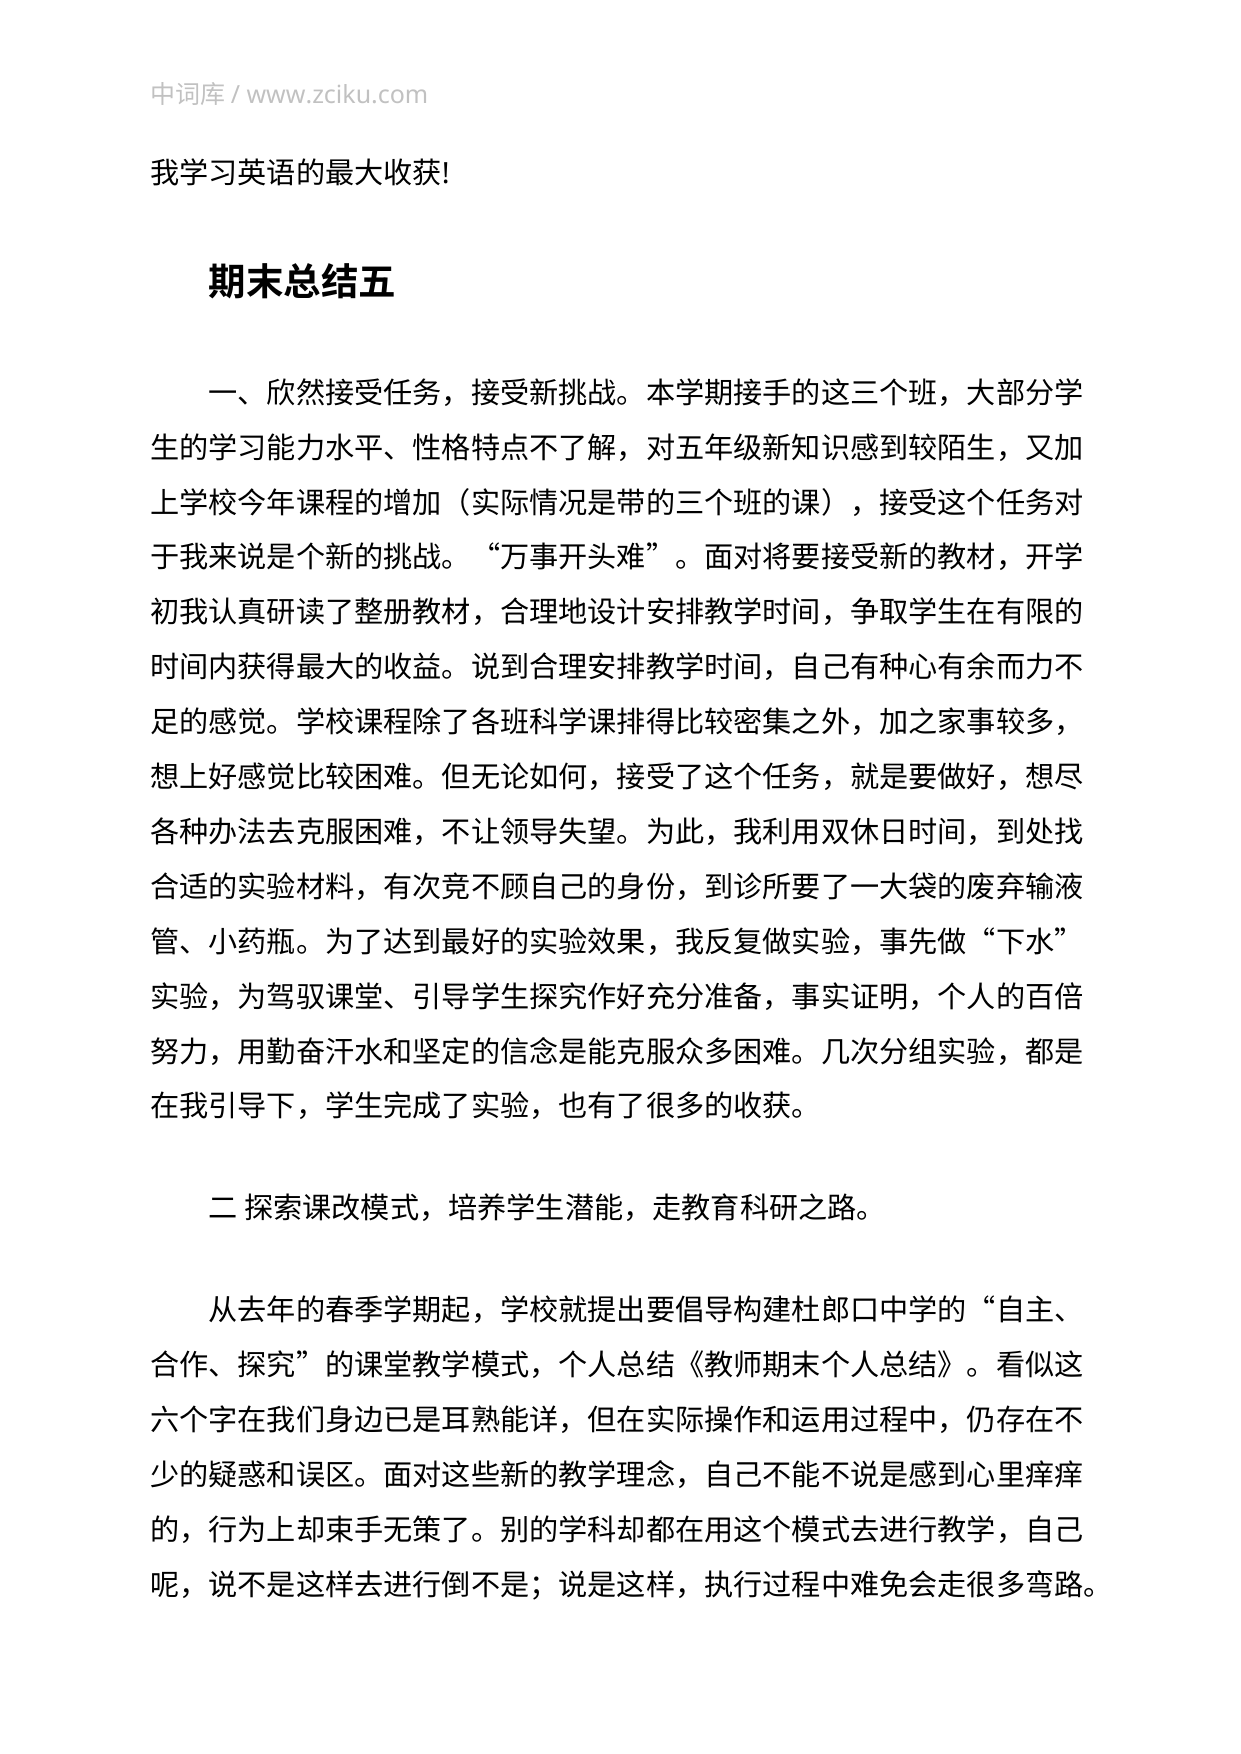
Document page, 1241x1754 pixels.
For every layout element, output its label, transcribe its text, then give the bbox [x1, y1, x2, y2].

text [150, 1287, 1090, 1603]
text 期末总结五 [150, 252, 1090, 306]
text 二 探索课改模式，培养学生潜能，走教育科研之路。 [150, 1185, 1090, 1227]
text 一、欣然接受任务，接受新挑战。本学期接手的这三个班，大部分学生的学习能力水平、性格特点不了解，对五年级新知识感到较陌生，又加上学校今年课程的增加（实际情况是带的三个班的课），接受这个任务对于我来说是个新的挑战。“万事开头难”。面对将要接受新的教材，开学初我认真研读了整册教材，合理地设计安排教学时间，争取学生在有限的时间内获得最大的收益。说到合理安排教学时间，自己有种心有余而力不足的感觉。学校课程除了各班科学课排得比较密集之外，加之家事较多，想上好感觉比较困难。但无论如何，接受了这个任务，就是要做好，想尽各种办法去克服困难，不让领导失望。为此，我利用双休日时间，到处找合适的实验材料，有次竞不顾自己的身份，到诊所要了一大袋的废弃输液管、小药瓶。为了达到最好的实验效果，我反复做实验，事先做“下水”实验，为驾驭课堂、引导学生探究作好充分准备，事实证明，个人的百倍努力，用勤奋汗水和坚定的信念是能克服众多困难。几次分组实验，都是在我引导下，学生完成了实验，也有了很多的收获。 [150, 369, 1090, 1125]
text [150, 150, 1090, 192]
